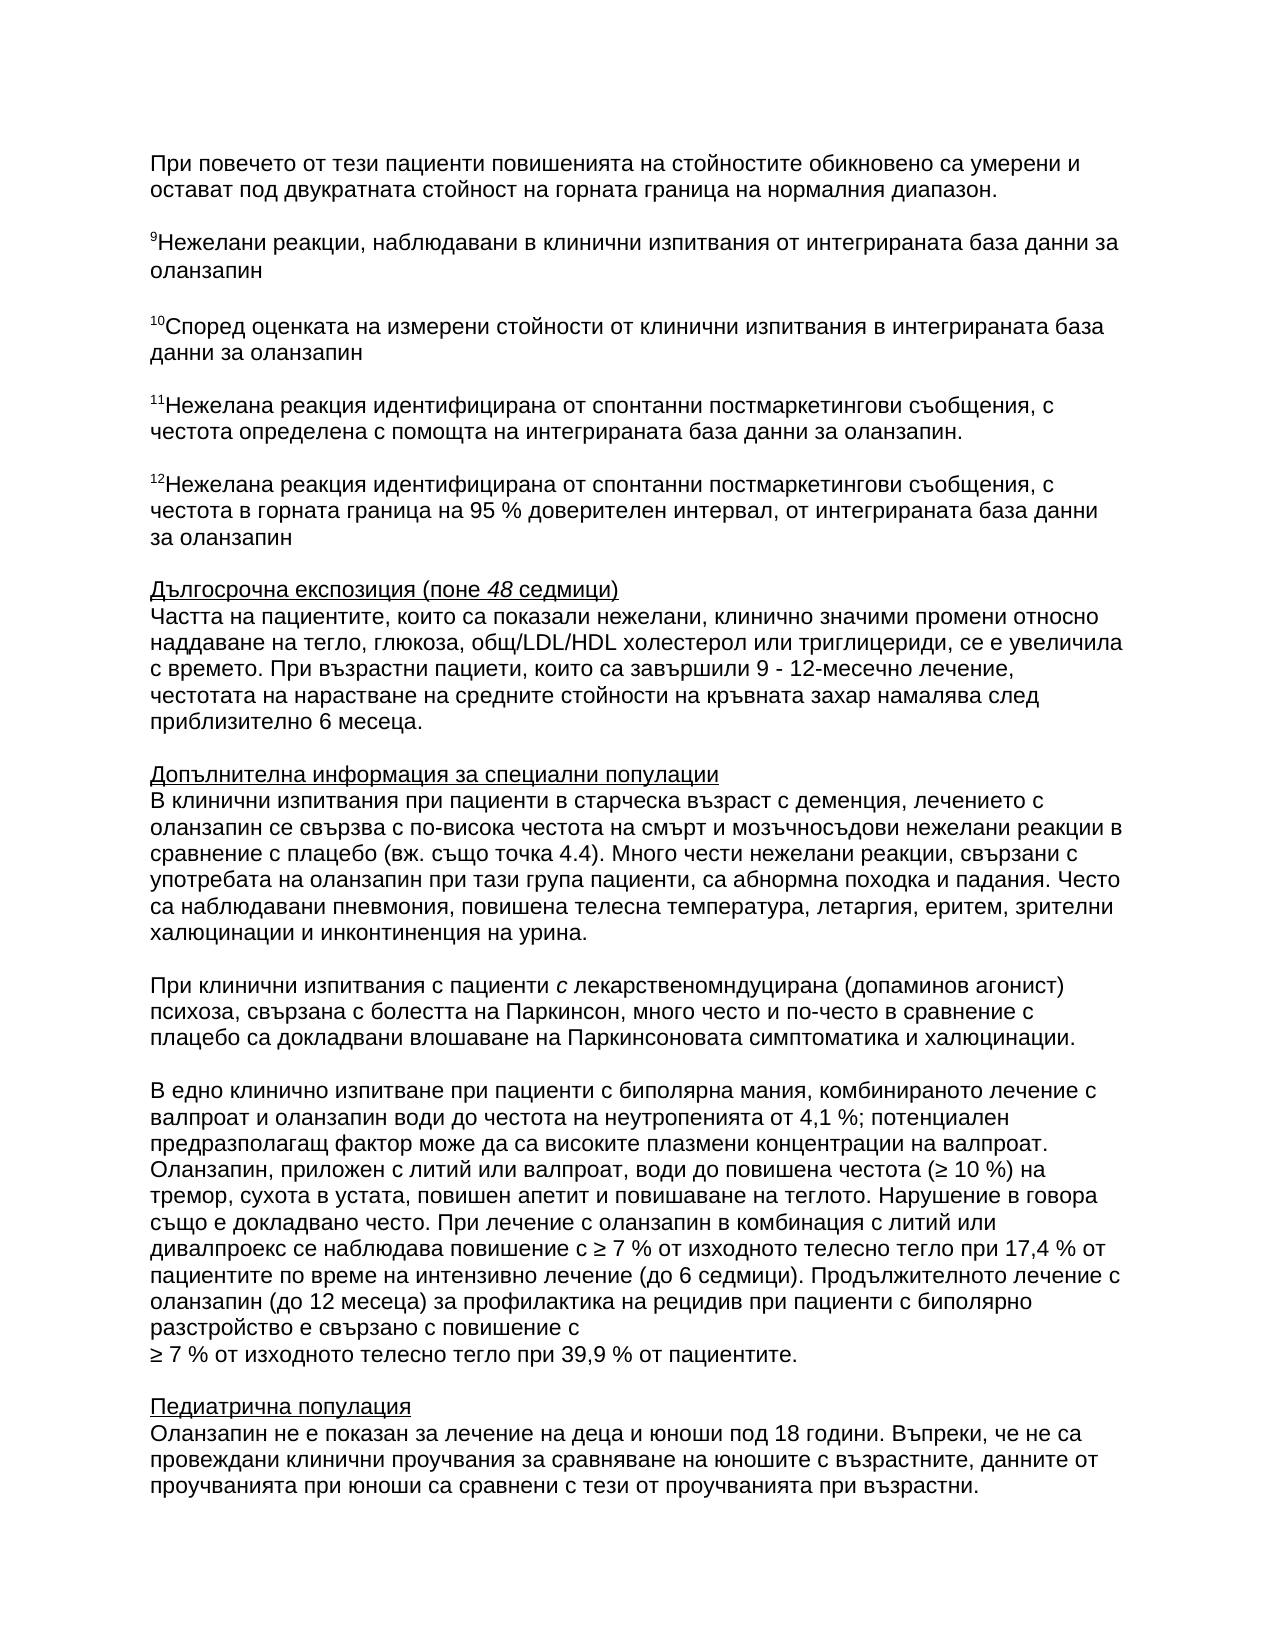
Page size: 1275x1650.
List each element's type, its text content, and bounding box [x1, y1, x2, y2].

text 9Нежелани реакции, наблюдавани в клинични изпитвания от интегрираната база данни за оланзапин [150, 229, 1125, 283]
text Педиатрична популация [150, 1393, 1125, 1420]
text При клинични изпитвания с пациенти с лекарственомндуцирана (допаминов агонист) психоза, свързана с болестта на Паркинсон, много често и по-често в сравнение с плацебо са докладвани влошаване на Паркинсоновата симптоматика и халюцинации. [150, 972, 1125, 1051]
text Оланзапин не е показан за лечение на деца и юноши под 18 години. Въпреки, че не са провеждани клинични проучвания за сравняване на юношите с възрастните, данните от проучванията при юноши са сравнени с тези от проучванията при възрастни. [150, 1420, 1125, 1499]
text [150, 150, 1125, 203]
text ≥ 7 % от изходното телесно тегло при 39,9 % от пациентите. [150, 1341, 1125, 1367]
text 11Нежелана реакция идентифицирана от спонтанни постмаркетингови съобщения, с честота определена с помощта на интегрираната база данни за оланзапин. [150, 392, 1125, 444]
text 10Според оценката на измерени стойности от клинични изпитвания в интегрираната база данни за оланзапин [150, 313, 1125, 366]
text 12Нежелана реакция идентифицирана от спонтанни постмаркетингови съобщения, с честота в горната граница на 95 % доверителен интервал, от интегрираната база данни за оланзапин [150, 471, 1125, 550]
text Допълнителна информация за специални популации [150, 761, 1125, 787]
text В едно клинично изпитване при пациенти с биполярна мания, комбинираното лечение с валпроат и оланзапин води до честота на неутропенията от 4,1 %; потенциален предразполагащ фактор може да са високите плазмени концентрации на валпроат. [150, 1077, 1125, 1156]
text Дългосрочна експозиция (поне 48 седмици) [150, 576, 1125, 603]
text В клинични изпитвания при пациенти в старческа възраст с деменция, лечението с оланзапин се свързва с по-висока честота на смърт и мозъчносъдови нежелани реакции в сравнение с плацебо (вж. също точка 4.4). Много чести нежелани реакции, свързани с употребата на оланзапин при тази група пациенти, са абнормна походка и падания. Често са наблюдавани пневмония, повишена телесна температура, летаргия, еритем, зрителни халюцинации и инконтиненция на урина. [150, 787, 1125, 945]
text Оланзапин, приложен с литий или валпроат, води до повишена честота (≥ 10 %) на тремор, сухота в устата, повишен апетит и повишаване на теглото. Нарушение в говора също е докладвано често. При лечение с оланзапин в комбинация с литий или дивалпроекс се наблюдава повишение с ≥ 7 % от изходното телесно тегло при 17,4 % от пациентите по време на интензивно лечение (до 6 седмици). Продължителното лечение с оланзапин (до 12 месеца) за профилактика на рецидив при пациенти с биполярно разстройство е свързано с повишение с [150, 1156, 1125, 1341]
text Частта на пациентите, които са показали нежелани, клинично значими промени относно наддаване на тегло, глюкоза, общ/LDL/HDL холестерол или триглицериди, се е увеличила с времето. При възрастни пациети, които са завършили 9 - 12-месечно лечение, честотата на нарастване на средните стойности на кръвната захар намалява след приблизително 6 месеца. [150, 603, 1125, 734]
